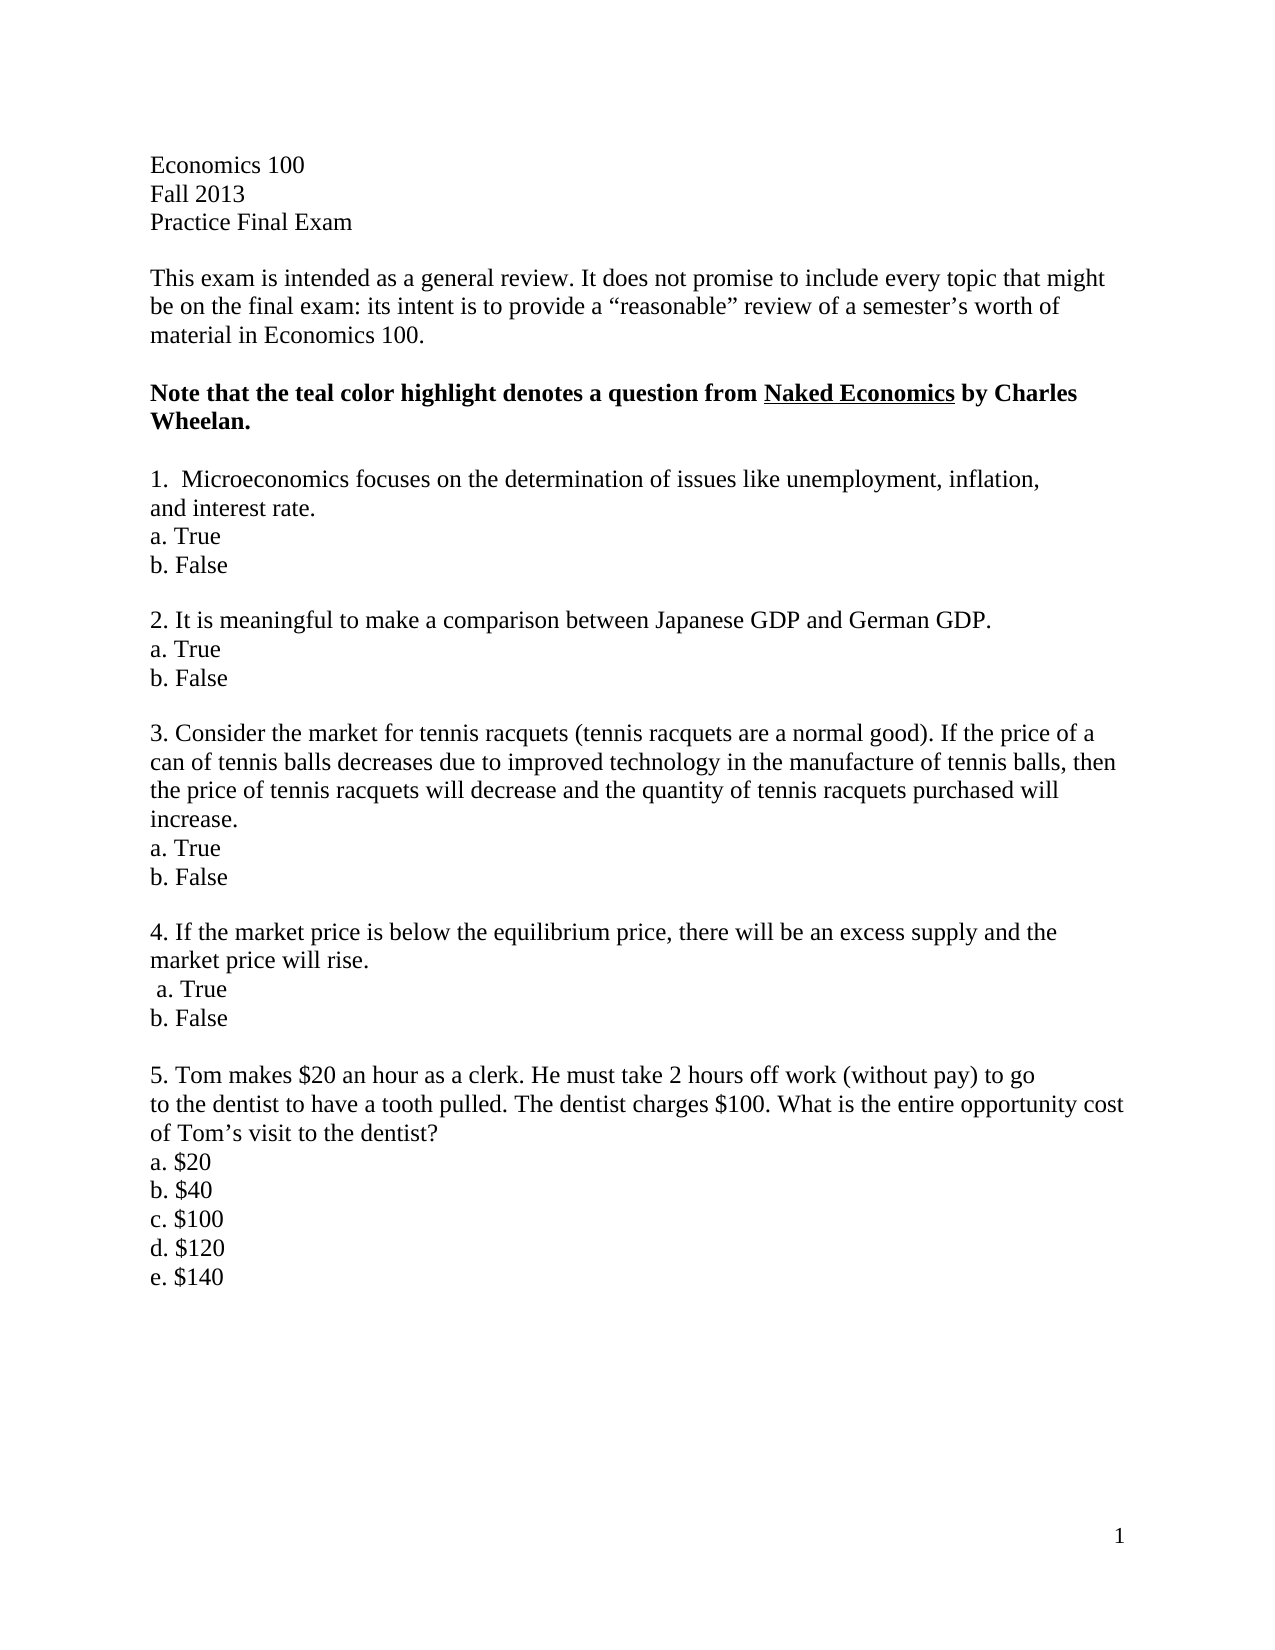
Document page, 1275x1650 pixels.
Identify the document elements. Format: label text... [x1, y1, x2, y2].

text 2. It is meaningful to make a comparison between Japanese GDP and German GDP. [150, 605, 1125, 634]
text and interest rate. [150, 493, 1125, 521]
text Fall 2013 [150, 179, 1125, 207]
text b. False [150, 550, 1125, 579]
text 4. If the market price is below the equilibrium price, there will be an excess supply and the market price will rise. [150, 917, 1125, 974]
text b. False [150, 862, 1125, 890]
text a. True [150, 521, 1125, 550]
text 3. Consider the market for tennis racquets (tennis racquets are a normal good). If the price of a can of tennis balls decreases due to improved technology in the manufacture of tennis balls, then the price of tennis racquets will decrease and the quantity of tennis racquets purchased will increase. [150, 718, 1125, 833]
text a. $20 [150, 1147, 1125, 1175]
text Practice Final Exam [150, 207, 1125, 236]
text a. True [150, 974, 1125, 1003]
text b. False [150, 1003, 1125, 1032]
text to the dentist to have a tooth pulled. The dentist charges $100. What is the entire opportunity cost of Tom’s visit to the dentist? [150, 1089, 1125, 1147]
text Economics 100 [150, 150, 1125, 179]
text a. True [150, 833, 1125, 862]
text This exam is intended as a general review. It does not promise to include every topic that might be on the final exam: its intent is to provide a “reasonable” review of a semester’s worth of material in Economics 100. [150, 263, 1125, 349]
text d. $120 [150, 1233, 1125, 1262]
text Note that the teal color highlight denotes a question from Naked Economics by Charles Wheelan. [150, 378, 1125, 435]
text e. $140 [150, 1262, 1125, 1317]
text 1. Microeconomics focuses on the determination of issues like unemployment, inflation, [150, 464, 1125, 493]
text c. $100 [150, 1204, 1125, 1233]
text b. $40 [150, 1175, 1125, 1204]
text b. False [150, 663, 1125, 691]
text a. True [150, 634, 1125, 663]
text 5. Tom makes $20 an hour as a clerk. He must take 2 hours off work (without pay) to go [150, 1060, 1125, 1089]
